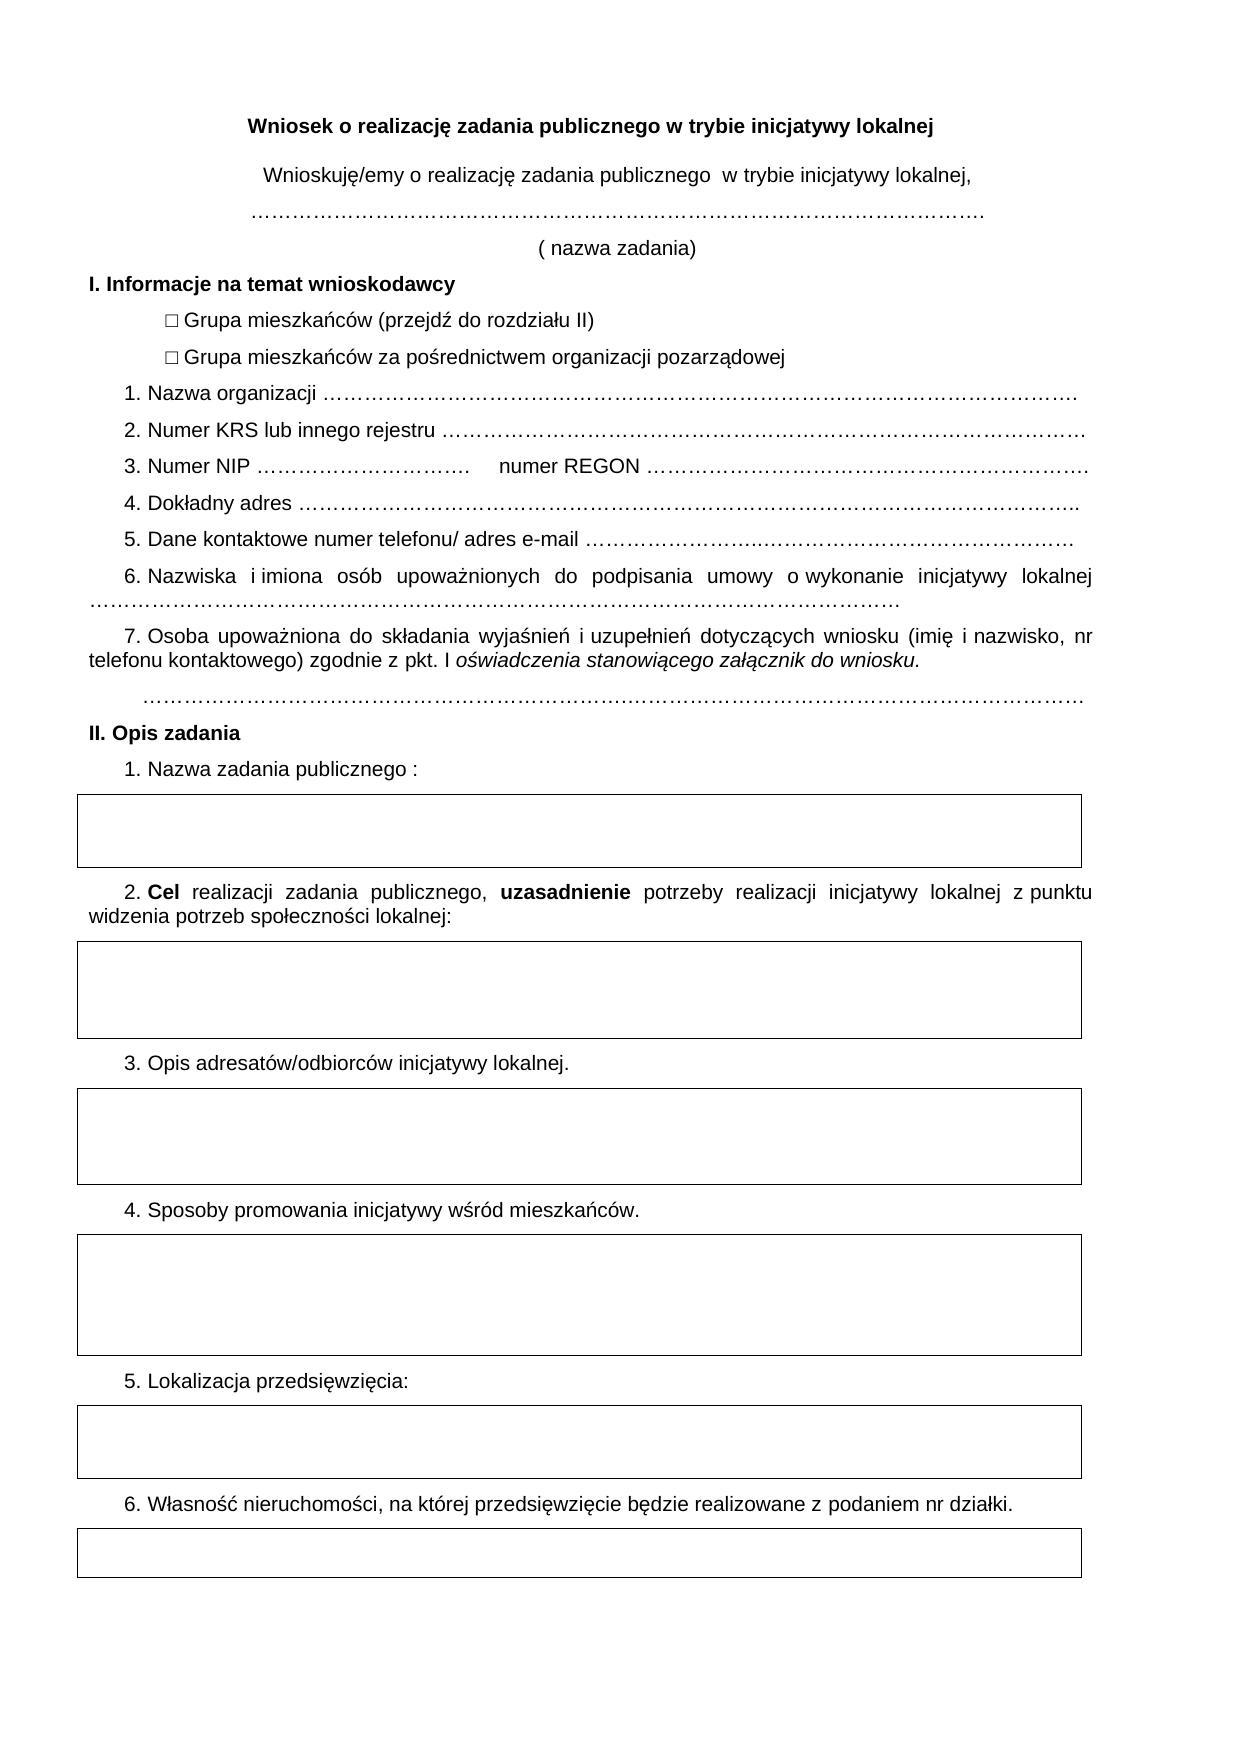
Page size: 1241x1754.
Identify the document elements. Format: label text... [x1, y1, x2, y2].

text 4. Dokładny adres ………………………………………………………………………………………………….. [88, 491, 1093, 514]
text 1. Nazwa zadania publicznego : [88, 757, 1093, 781]
text 6. Nazwiska i imiona osób upoważnionych do podpisania umowy o wykonanie inicjatywy lokalnej ……………………………………………………………………………………………………… [88, 563, 1093, 611]
text 5. Lokalizacja przedsięwzięcia: [88, 1369, 1093, 1393]
text 2. Cel realizacji zadania publicznego, uzasadnienie potrzeby realizacji inicjatywy lokalnej z punktu widzenia potrzeb społeczności lokalnej: [88, 880, 1093, 928]
text I. Informacje na temat wnioskodawcy [88, 272, 1093, 296]
text Wnioskuję/emy o realizację zadania publicznego w trybie inicjatywy lokalnej, [118, 162, 1093, 186]
table_header [78, 1406, 1081, 1478]
text 7. Osoba upoważniona do składania wyjaśnień i uzupełnień dotyczących wniosku (imię i nazwisko, nr telefonu kontaktowego) zgodnie z pkt. I oświadczenia stanowiącego załącznik do wniosku. [88, 624, 1093, 672]
text 1. Nazwa organizacji ………………………………………………………………………………………………. [88, 381, 1093, 405]
text 6. Własność nieruchomości, na której przedsięwzięcie będzie realizowane z podaniem nr działki. [88, 1492, 1093, 1516]
text □ Grupa mieszkańców za pośrednictwem organizacji pozarządowej [142, 345, 1093, 369]
text 5. Dane kontaktowe numer telefonu/ adres e-mail ……………………..……………………………………… [88, 527, 1093, 551]
table_header [78, 795, 1081, 867]
text 4. Sposoby promowania inicjatywy wśród mieszkańców. [88, 1198, 1093, 1222]
table_header [78, 1529, 1081, 1577]
text 2. Numer KRS lub innego rejestru ………………………………………………………………………………… [88, 418, 1093, 442]
table_header [78, 1235, 1081, 1355]
text …………………………………………………………….………………………………………………………… [118, 684, 1093, 708]
text 3. Numer NIP …………………………. numer REGON ………………………………………………………. [88, 454, 1093, 478]
text □ Grupa mieszkańców (przejdź do rozdziału II) [142, 308, 1093, 332]
text ( nazwa zadania) [118, 235, 1093, 259]
text ……………………………………………………………………………………………. [118, 199, 1093, 223]
table_header [78, 1089, 1081, 1184]
text II. Opis zadania [88, 721, 1093, 745]
table_header [78, 942, 1081, 1037]
text 3. Opis adresatów/odbiorców inicjatywy lokalnej. [88, 1051, 1093, 1075]
text Wniosek o realizację zadania publicznego w trybie inicjatywy lokalnej [88, 113, 1093, 137]
